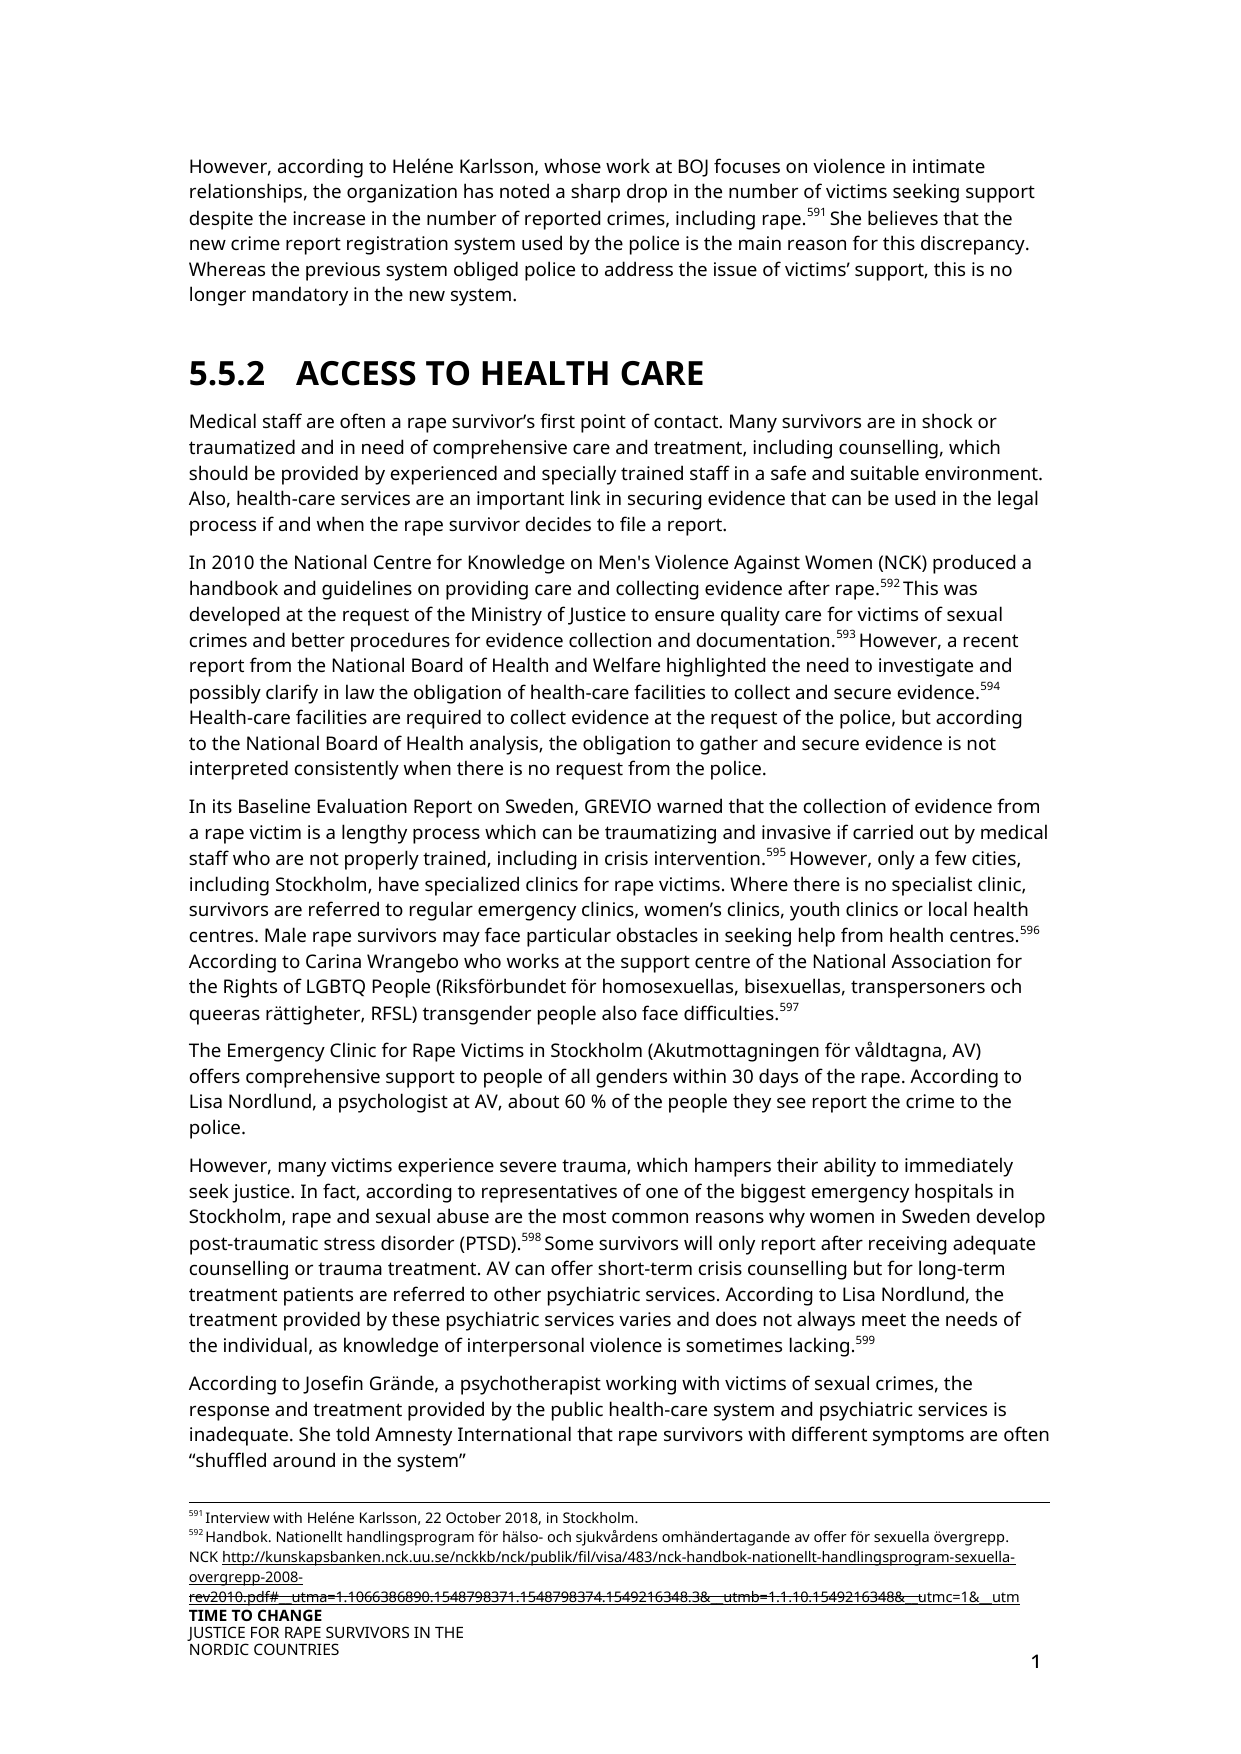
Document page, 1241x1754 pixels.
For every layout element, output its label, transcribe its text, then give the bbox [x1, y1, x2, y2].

text The Emergency Clinic for Rape Victims in Stockholm (Akutmottagningen för våldtagna, AV) offers comprehensive support to people of all genders within 30 days of the rape. According to Lisa Nordlund, a psychologist at AV, about 60 % of the people they see report the crime to the police. [189, 1038, 1025, 1140]
text In 2010 the National Centre for Knowledge on Men's Violence Against Women (NCK) produced a handbook and guidelines on providing care and collecting evidence after rape.592 This was developed at the request of the Ministry of Justice to ensure quality care for victims of sexual crimes and better procedures for evidence collection and documentation.593 However, a recent report from the National Board of Health and Welfare highlighted the need to investigate and possibly clarify in law the obligation of health-care facilities to collect and secure evidence.594 Health-care facilities are required to collect evidence at the request of the police, but according to the National Board of Health analysis, the obligation to gather and secure evidence is not interpreted consistently when there is no request from the police. [189, 549, 1044, 781]
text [189, 1527, 1021, 1607]
text 591 Interview with Heléne Karlsson, 22 October 2018, in Stockholm. [189, 1509, 1178, 1527]
text However, according to Heléne Karlsson, whose work at BOJ focuses on violence in intimate relationships, the organization has noted a sharp drop in the number of victims seeking support despite the increase in the number of reported crimes, including rape.591 She believes that the new crime report registration system used by the police is the main reason for this discrepancy. Whereas the previous system obliged police to address the issue of victims’ support, this is no longer mandatory in the new system. [189, 153, 1049, 307]
text However, many victims experience severe trauma, which hampers their ability to immediately seek justice. In fact, according to representatives of one of the biggest emergency hospitals in Stockholm, rape and sexual abuse are the most common reasons why women in Sweden develop post-traumatic stress disorder (PTSD).598 Some survivors will only report after receiving adequate counselling or trauma treatment. AV can offer short-term crisis counselling but for long-term treatment patients are referred to other psychiatric services. According to Lisa Nordlund, the treatment provided by these psychiatric services varies and does not always meet the needs of the individual, as knowledge of interpersonal violence is sometimes lacking.599 [189, 1152, 1050, 1358]
text Medical staff are often a rape survivor’s first point of contact. Many survivors are in shock or traumatized and in need of comprehensive care and treatment, including counselling, which should be provided by experienced and specially trained staff in a safe and suitable environment. Also, health-care services are an important link in securing evidence that can be used in the legal process if and when the rape survivor decides to file a report. [189, 409, 1051, 536]
text In its Baseline Evaluation Report on Sweden, GREVIO warned that the collection of evidence from a rape victim is a lengthy process which can be traumatizing and invasive if carried out by medical staff who are not properly trained, including in crisis intervention.595 However, only a few cities, including Stockholm, have specialized clinics for rape victims. Where there is no specialist clinic, survivors are referred to regular emergency clinics, women’s clinics, youth clinics or local health centres. Male rape survivors may face particular obstacles in seeking help from health centres.596 According to Carina Wrangebo who works at the support centre of the National Association for the Rights of LGBTQ People (Riksförbundet för homosexuellas, bisexuellas, transpersoners och queeras rättigheter, RFSL) transgender people also face difficulties.597 [189, 793, 1052, 1025]
subtitle ACCESS TO HEALTH CARE [189, 350, 1178, 396]
text According to Josefin Grände, a psychotherapist working with victims of sexual crimes, the response and treatment provided by the public health-care system and psychiatric services is inadequate. She told Amnesty International that rape survivors with different symptoms are often “shuffled around in the system” [189, 1371, 1050, 1473]
